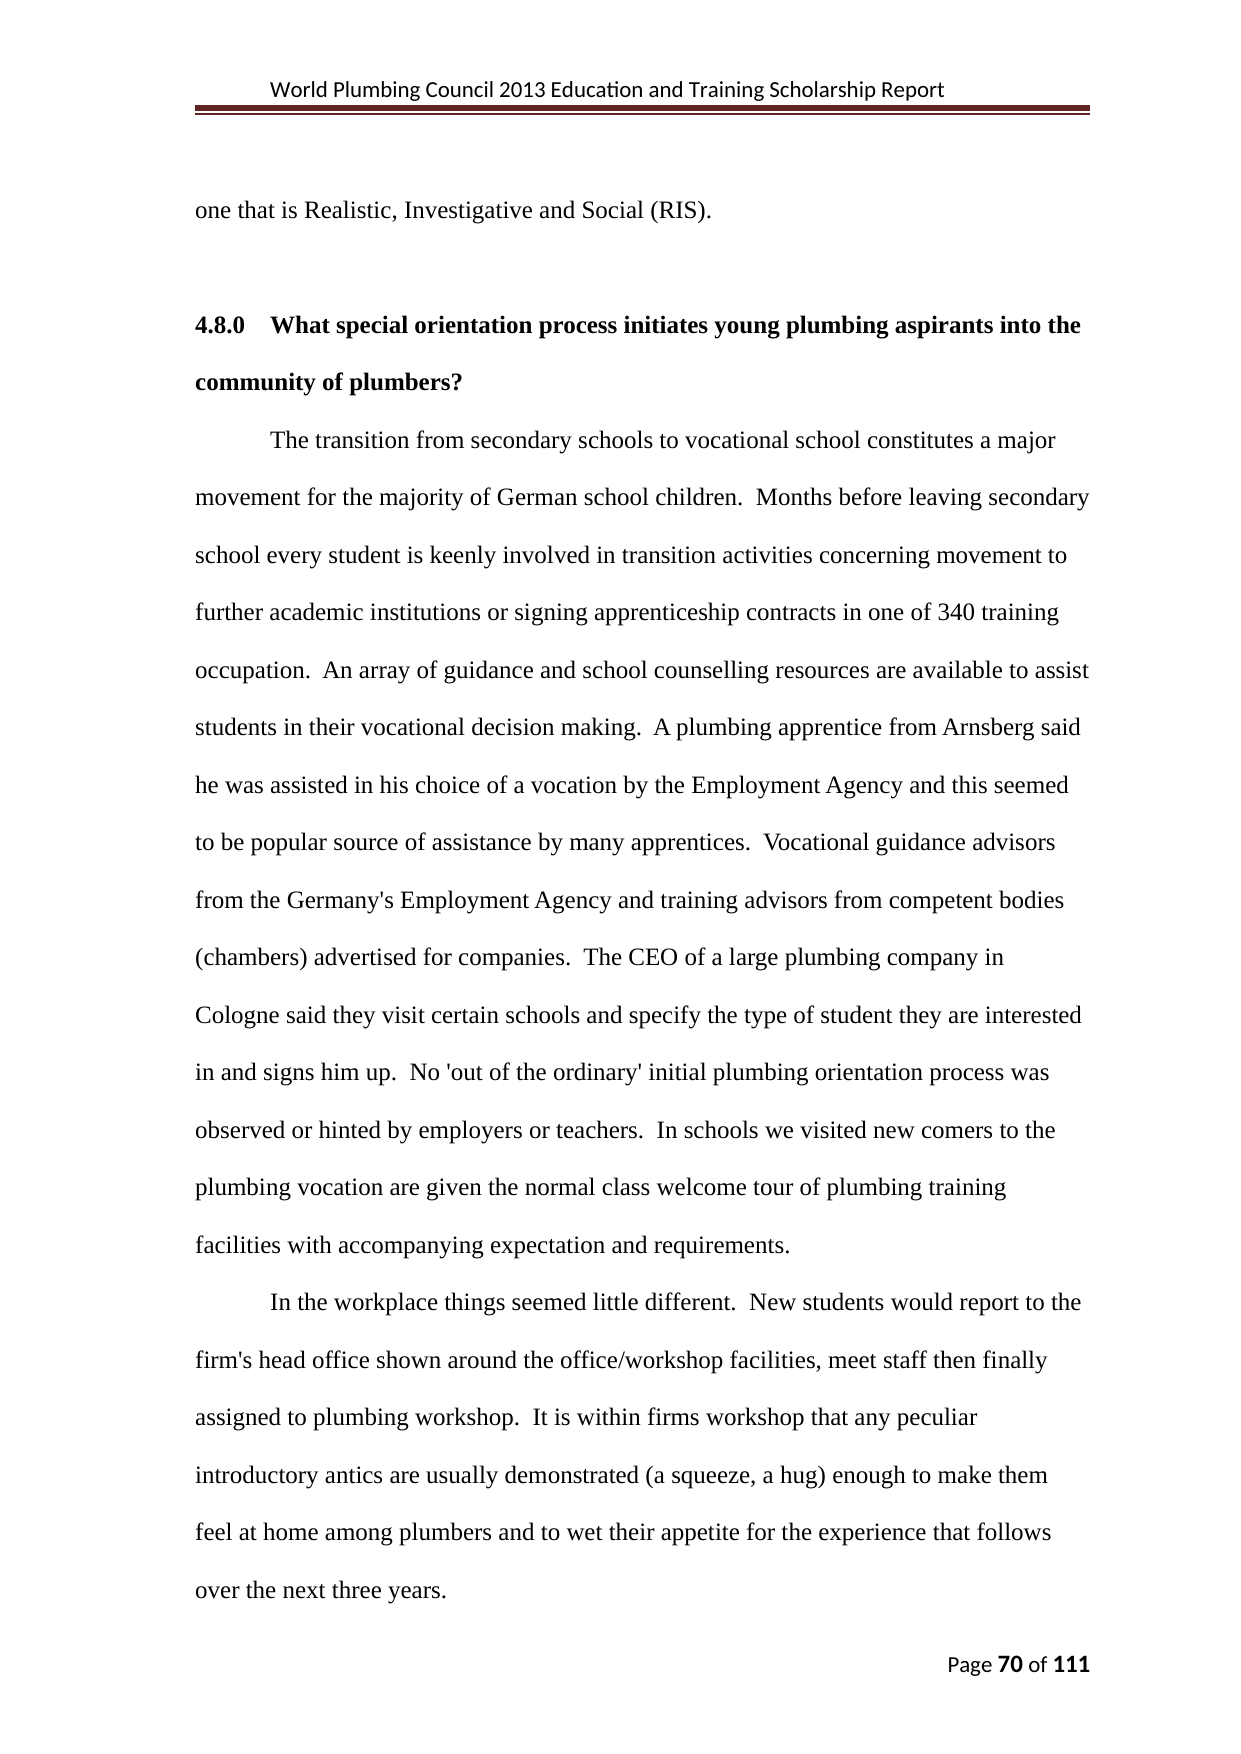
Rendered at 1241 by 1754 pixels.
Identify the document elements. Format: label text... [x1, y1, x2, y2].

text The transition from secondary schools to vocational school constitutes a major movement for the majority of German school children. Months before leaving secondary school every student is keenly involved in transition activities concerning movement to further academic institutions or signing apprenticeship contracts in one of 340 training occupation. An array of guidance and school counselling resources are available to assist students in their vocational decision making. A plumbing apprentice from Arnsberg said he was assisted in his choice of a vocation by the Employment Agency and this seemed to be popular source of assistance by many apprentices. Vocational guidance advisors from the Germany's Employment Agency and training advisors from competent bodies (chambers) advertised for companies. The CEO of a large plumbing company in Cologne said they visit certain schools and specify the type of student they are interested in and signs him up. No 'out of the ordinary' initial plumbing orientation process was observed or hinted by employers or teachers. In schools we visited new comers to the plumbing vocation are given the normal class welcome tour of plumbing training facilities with accompanying expectation and requirements. [195, 425, 1090, 1259]
text In the workplace things seemed little different. New students would report to the firm's head office shown around the office/workshop facilities, meet staff then finally assigned to plumbing workshop. It is within firms workshop that any peculiar introductory antics are usually demonstrated (a squeeze, a hug) enough to make them feel at home among plumbers and to wet their appetite for the experience that follows over the next three years. [195, 1287, 1090, 1604]
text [195, 195, 1090, 224]
text 4.8.0 What special orientation process initiates young plumbing aspirants into the community of plumbers? [195, 310, 1090, 396]
